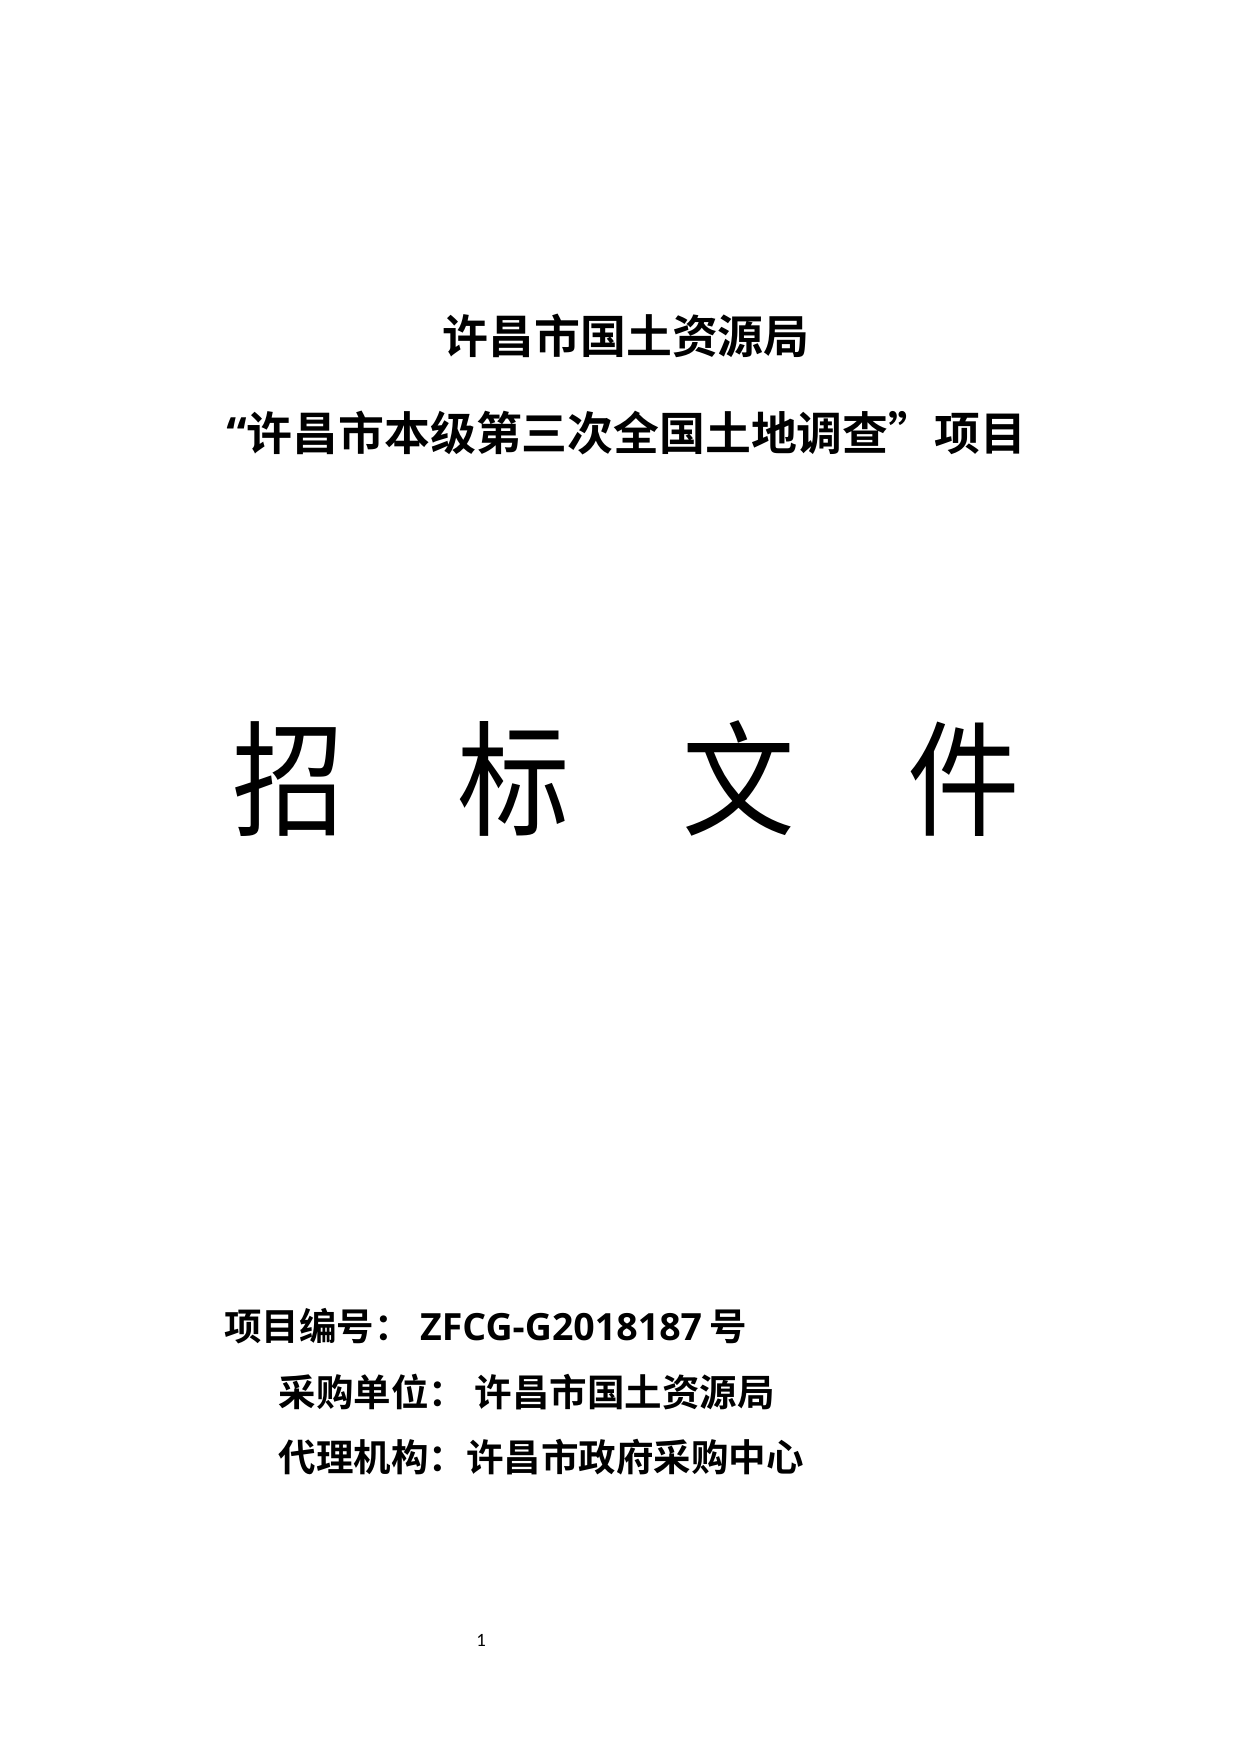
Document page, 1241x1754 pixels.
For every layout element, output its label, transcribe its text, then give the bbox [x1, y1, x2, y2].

text 采购单位： 许昌市国土资源局 [165, 1357, 1087, 1422]
text 项目编号： ZFCG-G2018187号 [165, 1292, 1087, 1357]
text 代理机构：许昌市政府采购中心 [165, 1422, 1087, 1487]
text 招 标 文 件 [165, 674, 1087, 869]
text “许昌市本级第三次全国土地调查”项目 [165, 382, 1087, 479]
text 许昌市国土资源局 [165, 284, 1087, 382]
